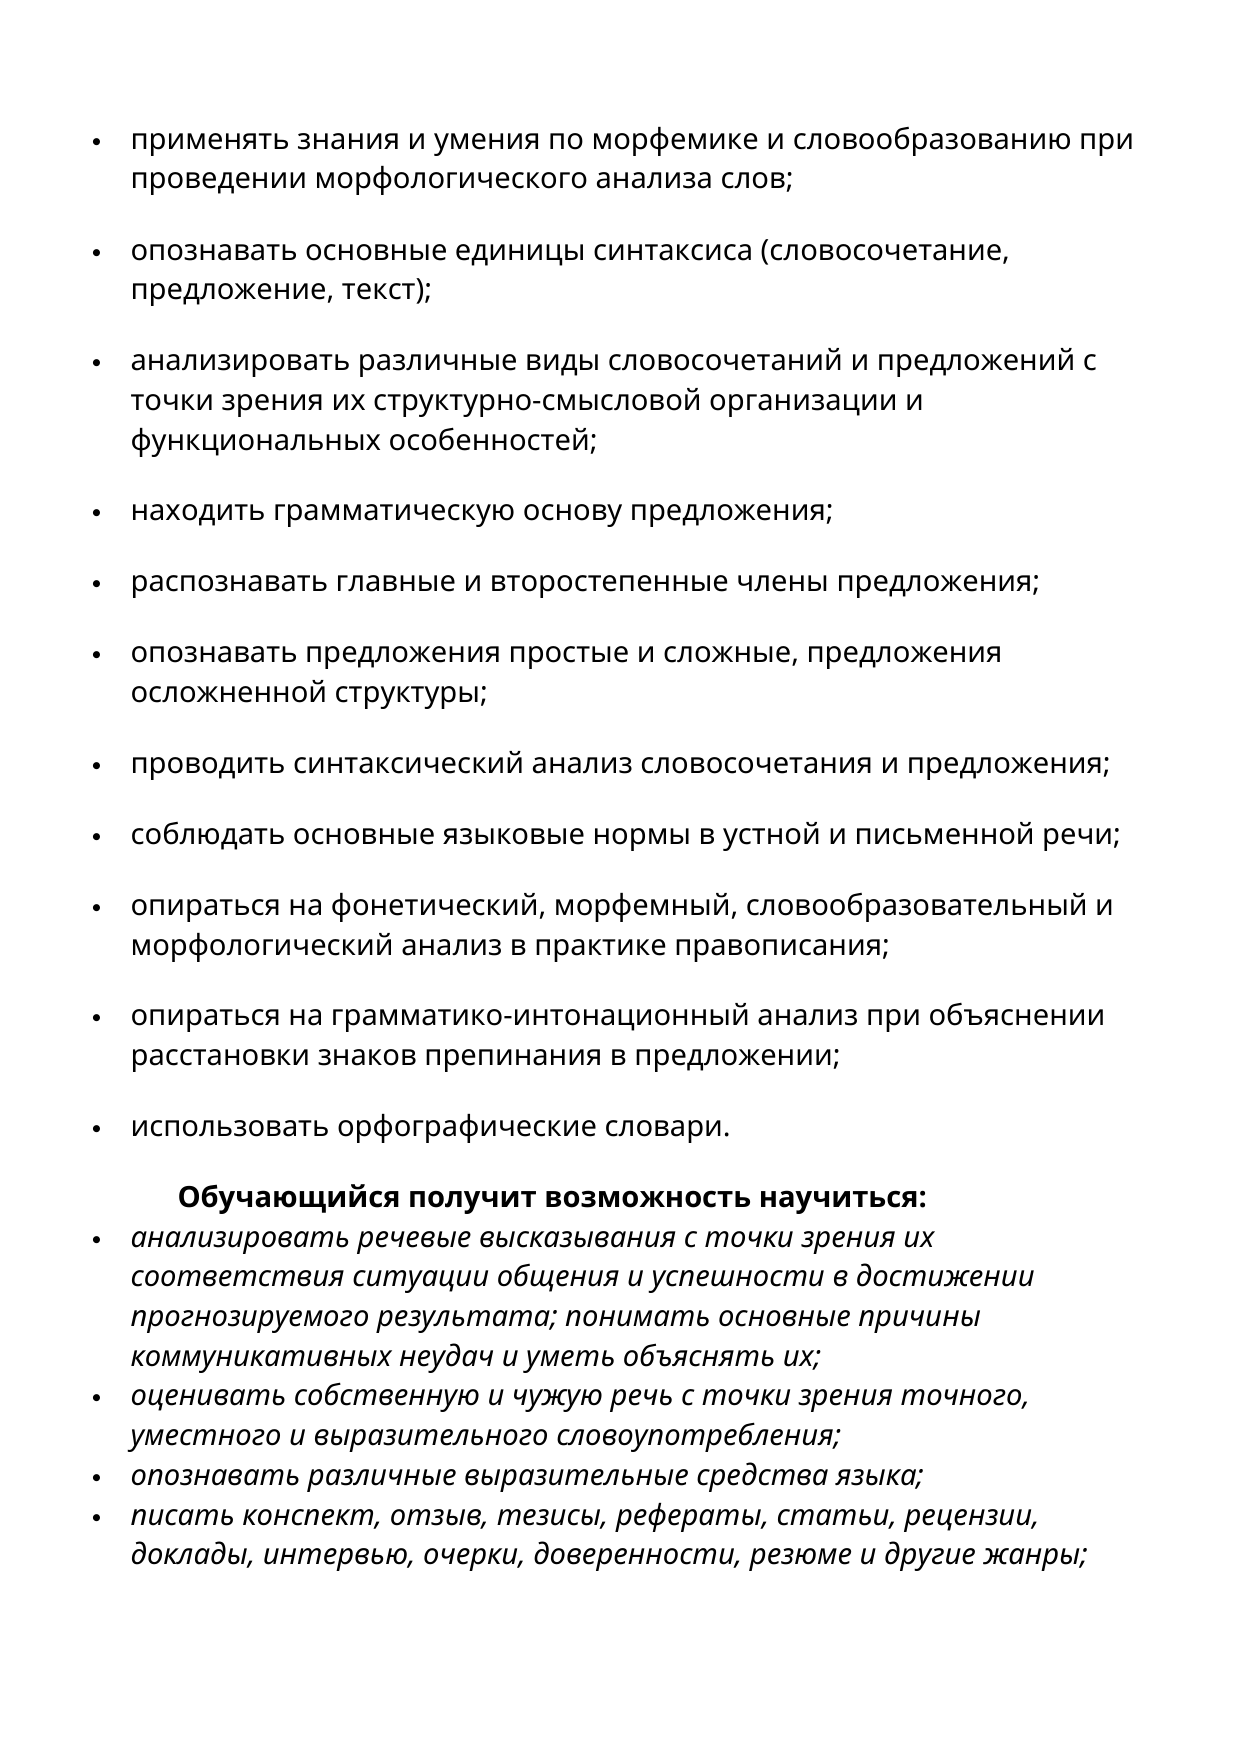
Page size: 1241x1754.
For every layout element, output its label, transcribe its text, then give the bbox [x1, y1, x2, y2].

list опираться на грамматико-интонационный анализ при объяснении расстановки знаков препинания в предложении; [93, 995, 1152, 1074]
list находить грамматическую основу предложения; [93, 490, 1152, 529]
list проводить синтаксический анализ словосочетания и предложения; [93, 742, 1152, 782]
list опознавать основные единицы синтаксиса (словосочетание, предложение, текст); [93, 229, 1152, 308]
list оценивать собственную и чужую речь с точки зрения точного, уместного и выразительного словоупотребления; [93, 1375, 1152, 1454]
list распознавать главные и второстепенные члены предложения; [93, 561, 1152, 600]
list использовать орфографические словари. [93, 1105, 1152, 1145]
list соблюдать основные языковые нормы в устной и письменной речи; [93, 813, 1152, 853]
list применять знания и умения по морфемике и словообразованию при проведении морфологического анализа слов; [93, 118, 1152, 197]
list опознавать различные выразительные средства языка; [93, 1454, 1152, 1494]
list писать конспект, отзыв, тезисы, рефераты, статьи, рецензии, доклады, интервью, очерки, доверенности, резюме и другие жанры; [93, 1494, 1152, 1573]
list анализировать речевые высказывания с точки зрения их соответствия ситуации общения и успешности в достижении прогнозируемого результата; понимать основные причины коммуникативных неудач и уметь объяснять их; [93, 1216, 1152, 1375]
list анализировать различные виды словосочетаний и предложений с точки зрения их структурно-смысловой организации и функциональных особенностей; [93, 339, 1152, 458]
list опираться на фонетический, морфемный, словообразовательный и морфологический анализ в практике правописания; [93, 884, 1152, 963]
text Обучающийся получит возможность научиться: [177, 1176, 1152, 1216]
list опознавать предложения простые и сложные, предложения осложненной структуры; [93, 632, 1152, 711]
